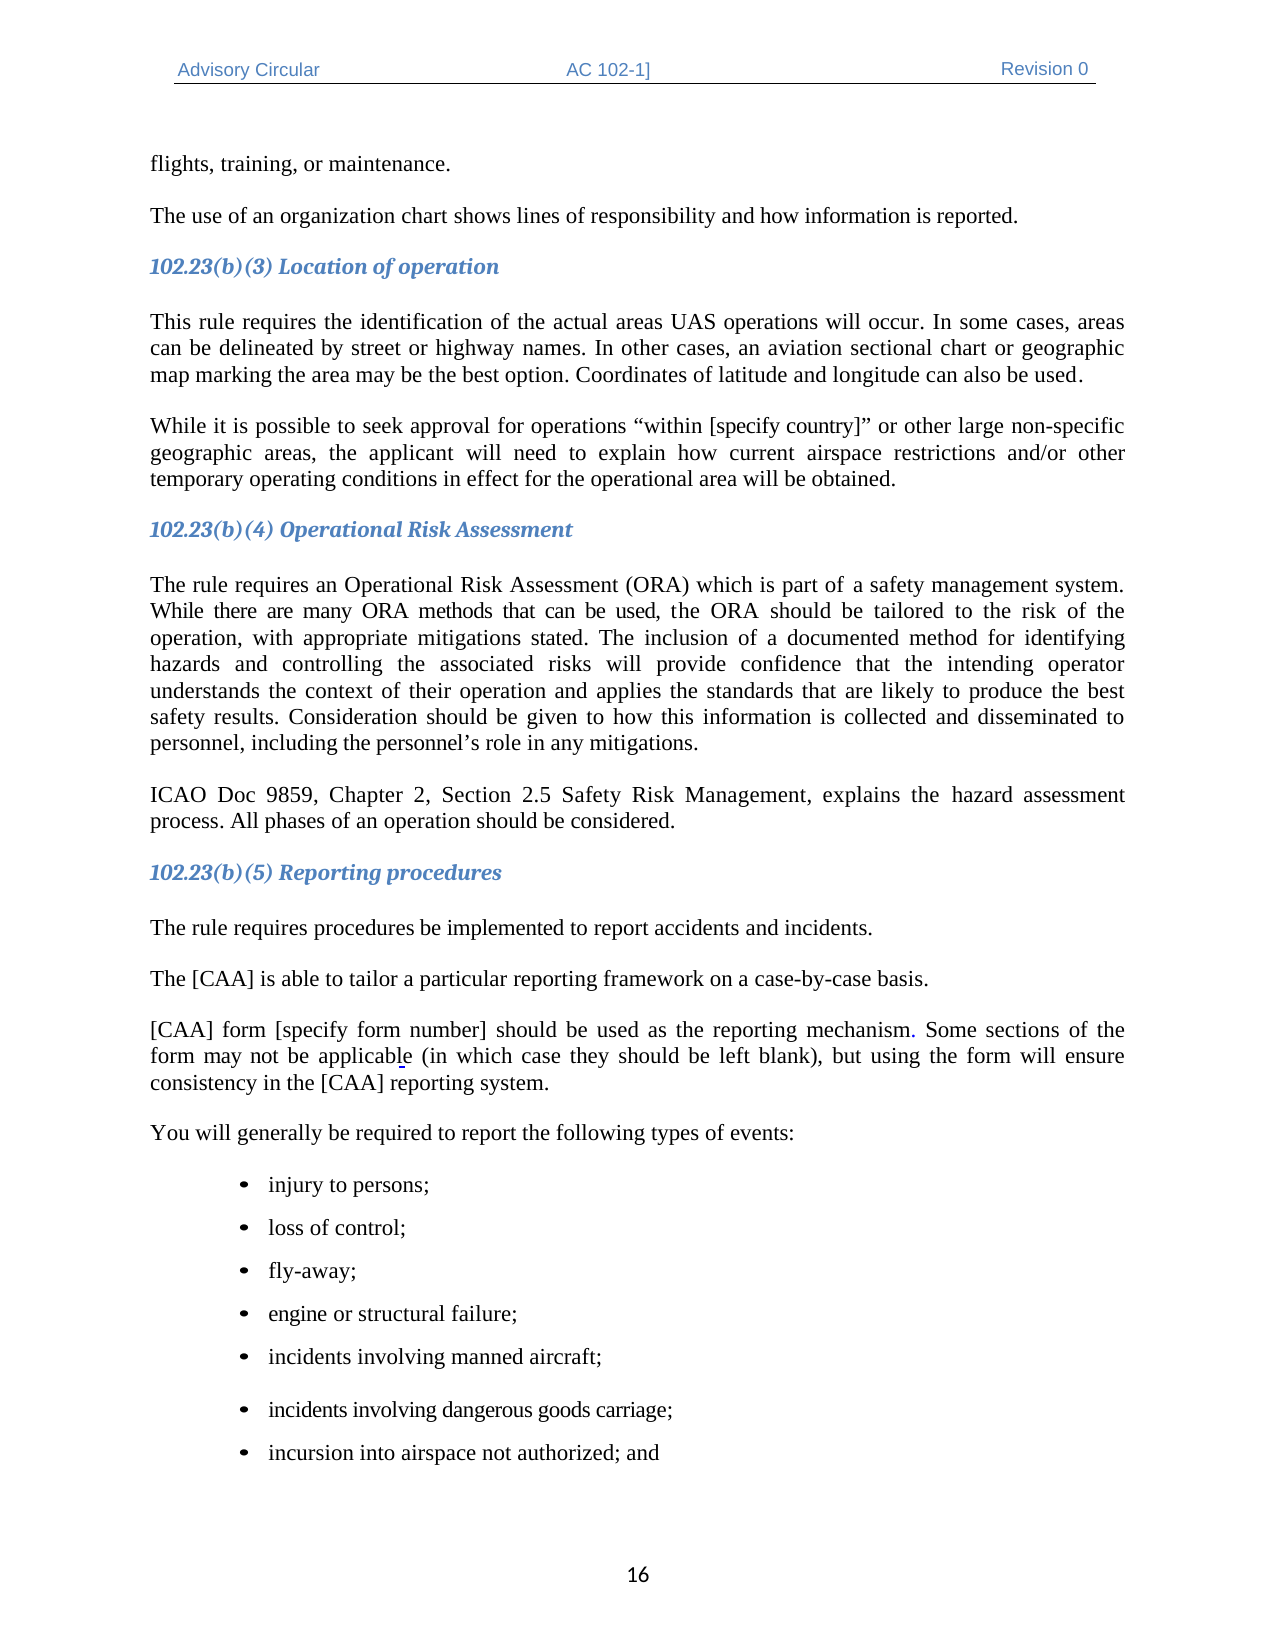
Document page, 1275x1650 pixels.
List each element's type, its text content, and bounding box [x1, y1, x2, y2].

text This rule requires the identification of the actual areas UAS operations will occur. In some cases, areas can be delineated by street or highway names. In other cases, an aviation sectional chart or geographic map marking the area may be the best option. Coordinates of latitude and longitude can also be used. [150, 308, 1125, 387]
text The rule requires an Operational Risk Assessment (ORA) which is part of a safety management system. While there are many ORA methods that can be used, the ORA should be tailored to the risk of the operation, with appropriate mitigations stated. The inclusion of a documented method for identifying hazards and controlling the associated risks will provide confidence that the intending operator understands the context of their operation and applies the standards that are likely to produce the best safety results. Consideration should be given to how this information is collected and disseminated to personnel, including the personnel’s role in any mitigations. [150, 571, 1125, 756]
text • fly-away; [239, 1257, 1125, 1283]
text The use of an organization chart shows lines of responsibility and how information is reported. [150, 202, 1125, 228]
text ICAO Doc 9859, Chapter 2, Section 2.5 Safety Risk Management, explains the hazard assessment process. All phases of an operation should be considered. [150, 781, 1125, 834]
text You will generally be required to report the following types of events: [150, 1119, 1125, 1146]
subtitle 102.23(b)(4) Operational Risk Assessment [150, 517, 1125, 543]
text While it is possible to seek approval for operations “within [specify country]” or other large non-specific geographic areas, the applicant will need to explain how current airspace restrictions and/or other temporary operating conditions in effect for the operational area will be obtained. [150, 412, 1125, 491]
text • injury to persons; [239, 1171, 1125, 1197]
text [CAA] form [specify form number] should be used as the reporting mechanism. Some sections of the form may not be applicable (in which case they should be left blank), but using the form will ensure consistency in the [CAA] reporting system. [150, 1016, 1125, 1095]
text The [CAA] is able to tailor a particular reporting framework on a case-by-case basis. [150, 965, 1125, 992]
text • loss of control; [239, 1214, 1125, 1240]
subtitle 102.23(b)(5) Reporting procedures [150, 859, 1125, 886]
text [150, 150, 1125, 176]
text The rule requires procedures be implemented to report accidents and incidents. [150, 914, 1125, 940]
subtitle 102.23(b)(3) Location of operation [150, 253, 1125, 280]
text • incursion into airspace not authorized; and [239, 1439, 1125, 1465]
text • engine or structural failure; [239, 1300, 1125, 1326]
text • incidents involving dangerous goods carriage; [239, 1396, 1125, 1422]
text • incidents involving manned aircraft; [239, 1343, 1125, 1369]
